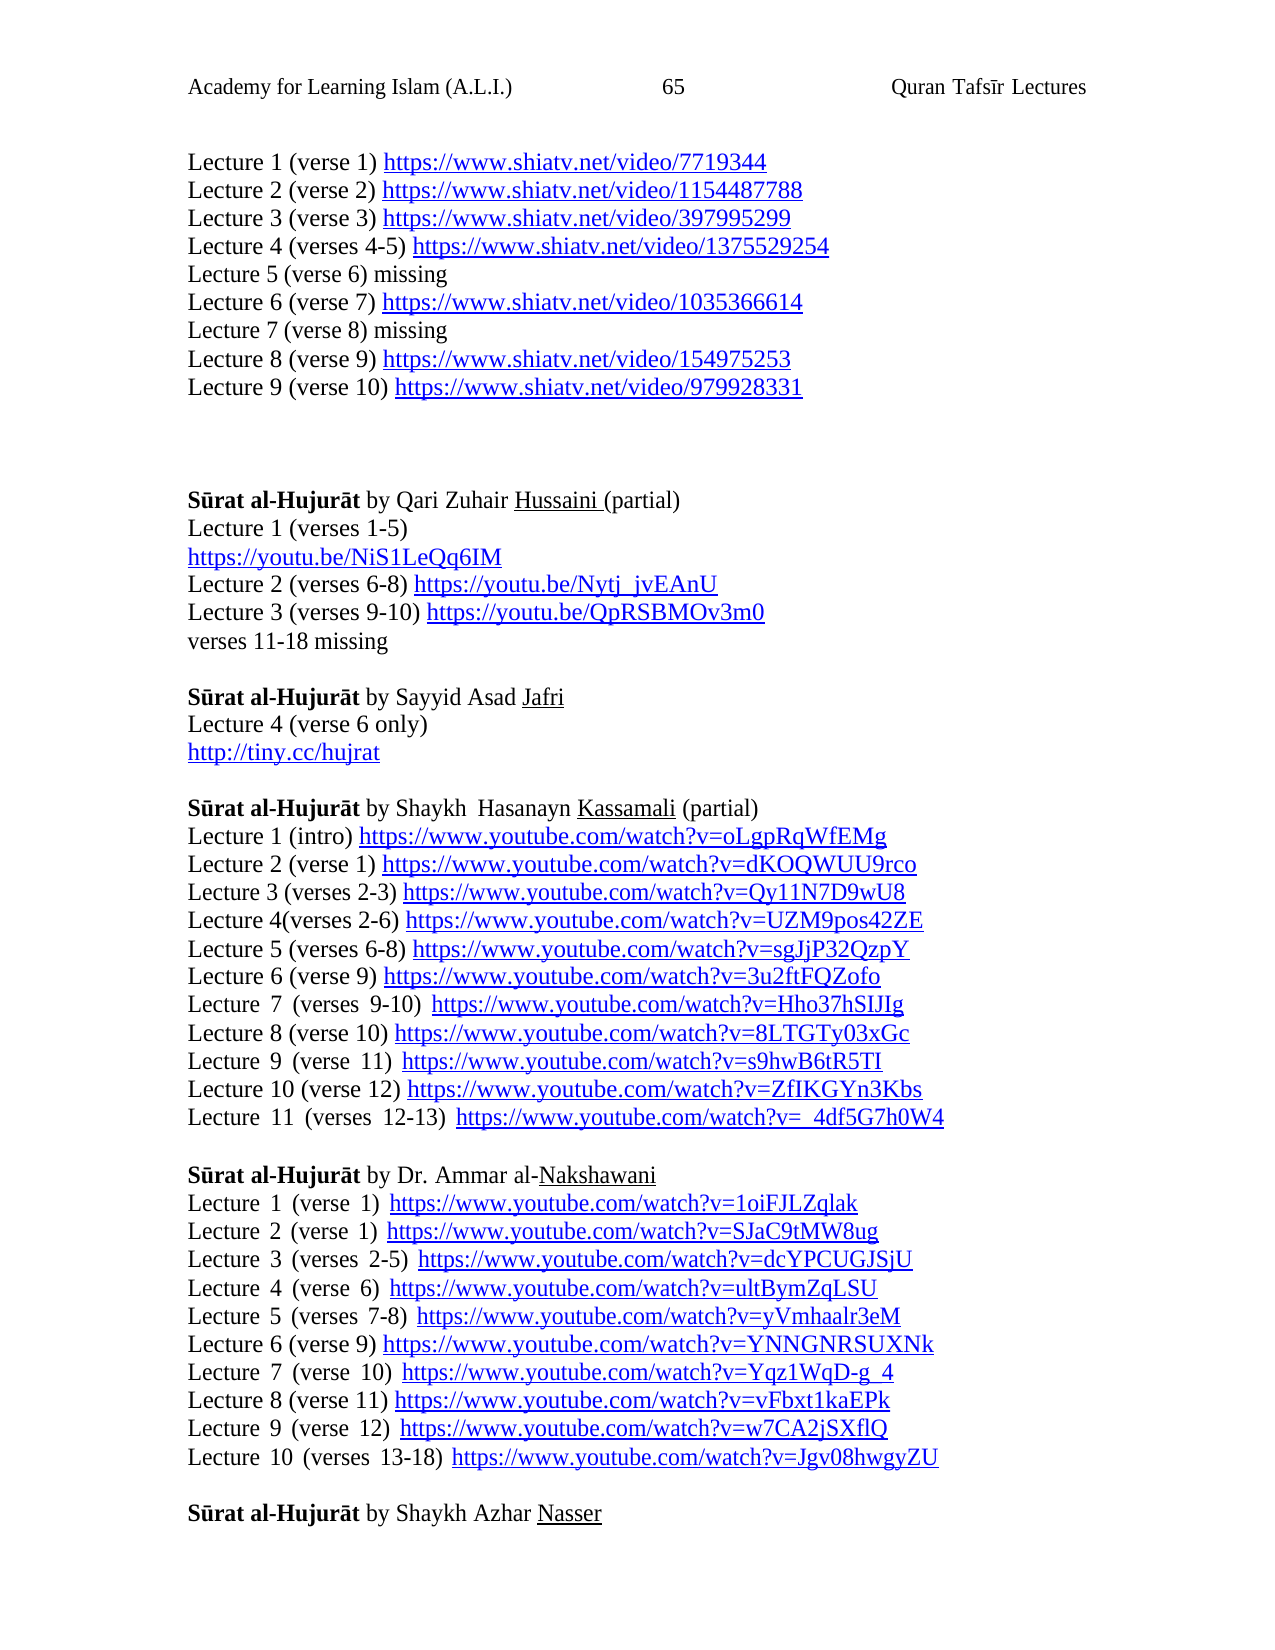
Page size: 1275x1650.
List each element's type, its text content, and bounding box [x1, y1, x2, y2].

text Lecture 4 (verse 6) https://www.youtube.com/watch?v=ultBymZqLSU [187, 1273, 1100, 1302]
text Lecture 8 (verse 11) https://www.youtube.com/watch?v=vFbxt1kaEPk [187, 1386, 1100, 1414]
text Lecture 8 (verse 10) https://www.youtube.com/watch?v=8LTGTy03xGc [187, 1018, 1100, 1047]
text Lecture 7 (verses 9-10) https://www.youtube.com/watch?v=Hho37hSIJIg [187, 990, 1100, 1018]
text Lecture 9 (verse 11) https://www.youtube.com/watch?v=s9hwB6tR5TI [187, 1047, 1100, 1075]
text Lecture 9 (verse 12) https://www.youtube.com/watch?v=w7CA2jSXflQ [187, 1414, 1100, 1442]
text Lecture 5 (verses 7-8) https://www.youtube.com/watch?v=yVmhaalr3eM [187, 1302, 1100, 1330]
text Lecture 7 (verse 8) missing [187, 316, 1100, 344]
text Lecture 2 (verse 1) https://www.youtube.com/watch?v=SJaC9tMW8ug [187, 1217, 1100, 1245]
text Lecture 7 (verse 10) https://www.youtube.com/watch?v=Yqz1WqD-g_4 [187, 1358, 1100, 1386]
text Sūrat al-Hujurāt by Shaykh Azhar Nasser [187, 1498, 1100, 1527]
text Sūrat al-Hujurāt by Dr. Ammar al-Nakshawani [187, 1161, 1100, 1189]
text Lecture 3 (verses 9-10) https://youtu.be/QpRSBMOv3m0 [187, 598, 1100, 626]
text Lecture 2 (verses 6-8) https://youtu.be/Nytj_jvEAnU [187, 570, 1100, 598]
text Sūrat al-Hujurāt by Shaykh Hasanayn Kassamali (partial) [187, 794, 1100, 822]
text Sūrat al-Hujurāt by Sayyid Asad Jafri Lecture 4 (verse 6 only) http://tiny.cc/hujrat [187, 683, 626, 766]
text Lecture 8 (verse 9) https://www.shiatv.net/video/154975253 [187, 344, 1100, 373]
text Lecture 9 (verse 10) https://www.shiatv.net/video/979928331 [187, 373, 1100, 401]
text Lecture 3 (verses 2-5) https://www.youtube.com/watch?v=dcYPCUGJSjU [187, 1245, 1100, 1273]
text Lecture 10 (verse 12) https://www.youtube.com/watch?v=ZfIKGYn3Kbs [187, 1075, 1100, 1103]
text Lecture 2 (verse 2) https://www.shiatv.net/video/1154487788 [187, 176, 1100, 204]
text Lecture 3 (verse 3) https://www.shiatv.net/video/397995299 [187, 204, 1100, 232]
text Lecture 1 (verse 1) https://www.shiatv.net/video/7719344 [187, 147, 1100, 176]
text Sūrat al-Hujurāt by Qari Zuhair Hussaini (partial) Lecture 1 (verses 1-5) https://youtu.be/NiS1LeQq6IM [187, 486, 728, 570]
text Lecture 1 (verse 1) https://www.youtube.com/watch?v=1oiFJLZqlak [187, 1189, 1100, 1217]
text Lecture 4 (verses 4-5) https://www.shiatv.net/video/1375529254 [187, 232, 1100, 260]
text Lecture 10 (verses 13-18) https://www.youtube.com/watch?v=Jgv08hwgyZU [187, 1442, 1100, 1471]
text Lecture 11 (verses 12-13) https://www.youtube.com/watch?v=_4df5G7h0W4 [187, 1103, 1100, 1131]
text Lecture 6 (verse 7) https://www.shiatv.net/video/1035366614 [187, 288, 1100, 316]
text Lecture 3 (verses 2-3) https://www.youtube.com/watch?v=Qy11N7D9wU8 Lecture 4(verses 2-6) https://www.youtube.com/watch?v=UZM9pos42ZE Lecture 5 (verses 6-8) https://www.youtube.com/watch?v=sgJjP32QzpY [187, 878, 951, 963]
text verses 11-18 missing [187, 626, 1100, 655]
text Lecture 6 (verse 9) https://www.youtube.com/watch?v=YNNGNRSUXNk [187, 1330, 1100, 1358]
text Lecture 1 (intro) https://www.youtube.com/watch?v=oLgpRqWfEMg Lecture 2 (verse 1) https://www.youtube.com/watch?v=dKOQWUU9rco [187, 823, 951, 878]
text Lecture 5 (verse 6) missing [187, 260, 1100, 288]
text Lecture 6 (verse 9) https://www.youtube.com/watch?v=3u2ftFQZofo [187, 963, 1100, 990]
